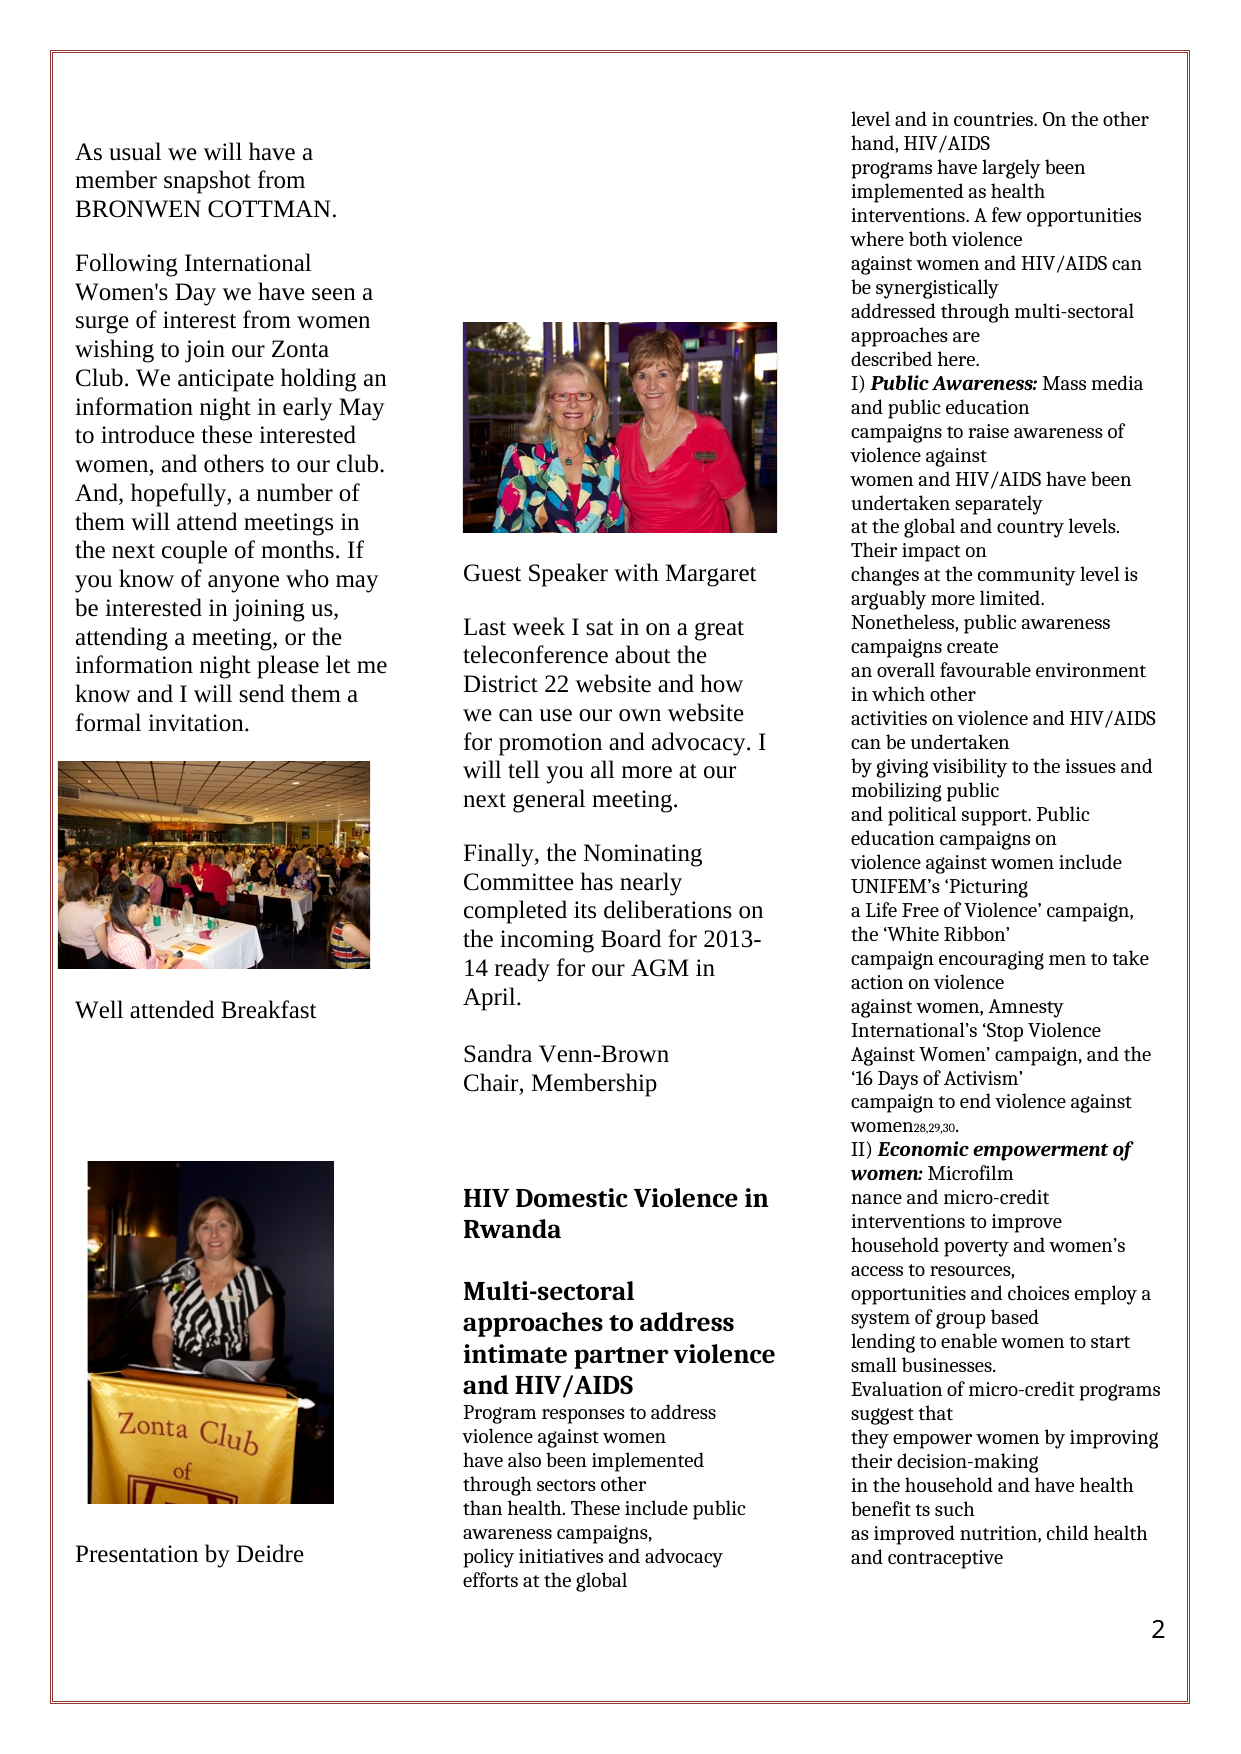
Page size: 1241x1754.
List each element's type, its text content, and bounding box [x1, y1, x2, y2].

text as improved nutrition, child health and contraceptive [851, 1521, 1165, 1569]
text II) Economic empowerment of women: Microfilm [851, 1138, 1165, 1186]
text Multi-sectoral approaches to address [463, 1276, 777, 1339]
picture [57, 761, 371, 969]
text opportunities and choices employ a system of group based [851, 1282, 1165, 1330]
text Program responses to address violence against women [463, 1401, 777, 1449]
text Last week I sat in on a great teleconference about the District 22 website and how we can use our own website for promotion and advocacy. I will tell you all more at our next general meeting. [463, 612, 777, 813]
text Following International Women's Day we have seen a surge of interest from women wishing to join our Zonta Club. We anticipate holding an information night in early May to introduce these interested women, and others to our club. And, hopefully, a number of them will attend meetings in the next couple of months. If you know of anyone who may be interested in joining us, attending a meeting, or the information night please let me know and I will send them a formal invitation. [75, 248, 389, 737]
text nance and micro-credit interventions to improve [851, 1186, 1165, 1234]
text programs have largely been implemented as health [851, 156, 1165, 204]
picture [87, 1161, 334, 1504]
text Sandra Venn-Brown Chair, Membership [463, 1039, 777, 1097]
text interventions. A few opportunities where both violence [851, 204, 1165, 252]
text women and HIV/AIDS have been undertaken separately [851, 467, 1165, 515]
text a Life Free of Violence’ campaign, the ‘White Ribbon’ [851, 898, 1165, 946]
text against women and HIV/AIDS can be synergistically [851, 252, 1165, 299]
text level and in countries. On the other hand, HIV/AIDS [851, 108, 1165, 156]
text violence against women include UNIFEM’s ‘Picturing [851, 851, 1165, 898]
text policy initiatives and advocacy efforts at the global [463, 1545, 777, 1593]
text addressed through multi-sectoral approaches are [851, 299, 1165, 347]
text have also been implemented through sectors other [463, 1449, 777, 1497]
text described here. [851, 347, 1165, 371]
text by giving visibility to the issues and mobilizing public [851, 755, 1165, 803]
text at the global and country levels. Their impact on [851, 515, 1165, 563]
text lending to enable women to start small businesses. [851, 1330, 1165, 1378]
text activities on violence and HIV/AIDS can be undertaken [851, 707, 1165, 755]
text against women, Amnesty International’s ‘Stop Violence [851, 994, 1165, 1042]
text I) Public Awareness: Mass media and public education [851, 371, 1165, 419]
text changes at the community level is arguably more limited. [851, 563, 1165, 611]
text an overall favourable environment in which other [851, 659, 1165, 707]
text Nonetheless, public awareness campaigns create [851, 611, 1165, 659]
text campaigns to raise awareness of violence against [851, 419, 1165, 467]
text and political support. Public education campaigns on [851, 803, 1165, 851]
text campaign to end violence against women28,29,30. [851, 1090, 1165, 1138]
text they empower women by improving their decision-making [851, 1426, 1165, 1473]
text Against Women’ campaign, and the ‘16 Days of Activism’ [851, 1042, 1165, 1090]
text Presentation by Deidre [75, 1539, 389, 1568]
text in the household and have health benefit ts such [851, 1473, 1165, 1521]
text Guest Speaker with Margaret [463, 558, 777, 587]
text campaign encouraging men to take action on violence [851, 946, 1165, 994]
text intimate partner violence and HIV/AIDS [463, 1339, 777, 1401]
text household poverty and women’s access to resources, [851, 1234, 1165, 1282]
picture [462, 322, 778, 533]
text than health. These include public awareness campaigns, [463, 1497, 777, 1545]
text HIV Domestic Violence in Rwanda [463, 1183, 777, 1245]
text Finally, the Nominating Committee has nearly completed its deliberations on the incoming Board for 2013-14 ready for our AGM in April. [463, 838, 777, 1010]
text Evaluation of micro-credit programs suggest that [851, 1378, 1165, 1426]
